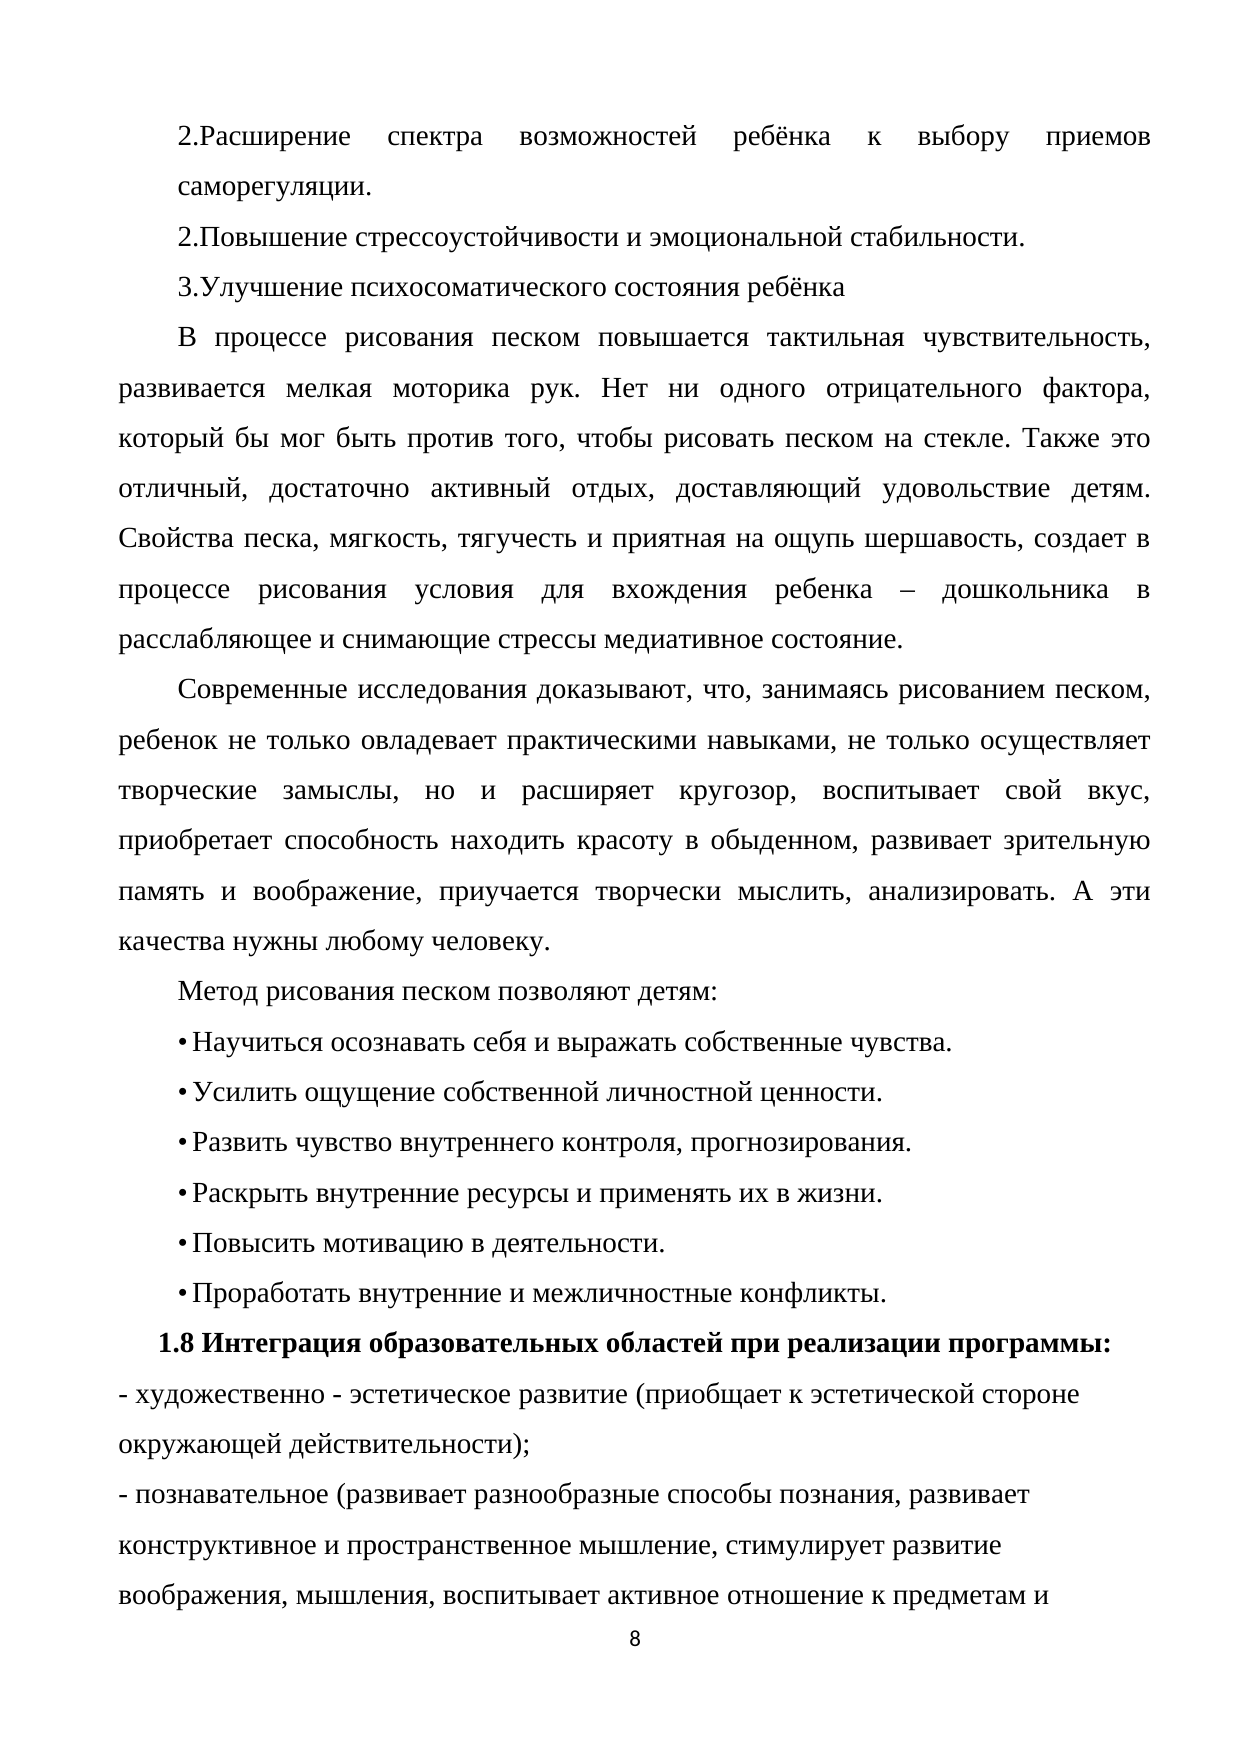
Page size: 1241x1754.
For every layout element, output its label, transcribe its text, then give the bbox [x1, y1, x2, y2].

text 2.Повышение стрессоустойчивости и эмоциональной стабильности. [177, 219, 1152, 252]
text Метод рисования песком позволяют детям: [118, 973, 1152, 1007]
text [118, 1376, 1152, 1611]
text В процессе рисования песком повышается тактильная чувствительность, развивается мелкая моторика рук. Нет ни одного отрицательного фактора, который бы мог быть против того, чтобы рисовать песком на стекле. Также это отличный, достаточно активный отдых, доставляющий удовольствие детям. Свойства песка, мягкость, тягучесть и приятная на ощупь шершавость, создает в процессе рисования условия для вхождения ребенка – дошкольника в расслабляющее и снимающие стрессы медиативное состояние. [118, 319, 1152, 655]
text Современные исследования доказывают, что, занимаясь рисованием песком, ребенок не только овладевает практическими навыками, не только осуществляет творческие замыслы, но и расширяет кругозор, воспитывает свой вкус, приобретает способность находить красоту в обыденном, развивает зрительную память и воображение, приучается творчески мыслить, анализировать. А эти качества нужны любому человеку. [118, 672, 1152, 957]
text • Проработать внутренние и межличностные конфликты. [118, 1275, 1152, 1309]
text • Развить чувство внутреннего контроля, прогнозирования. [118, 1124, 1152, 1158]
text 1.8 Интеграция образовательных областей при реализации программы: [118, 1326, 1152, 1359]
text • Раскрыть внутренние ресурсы и применять их в жизни. [118, 1175, 1152, 1208]
text 2.Расширение спектра возможностей ребёнка к выбору приемов саморегуляции. [177, 118, 1152, 202]
text • Повысить мотивацию в деятельности. [118, 1225, 1152, 1258]
text • Научиться осознавать себя и выражать собственные чувства. [118, 1024, 1152, 1057]
text 3.Улучшение психосоматического состояния ребёнка [177, 269, 1152, 303]
text • Усилить ощущение собственной личностной ценности. [118, 1074, 1152, 1108]
